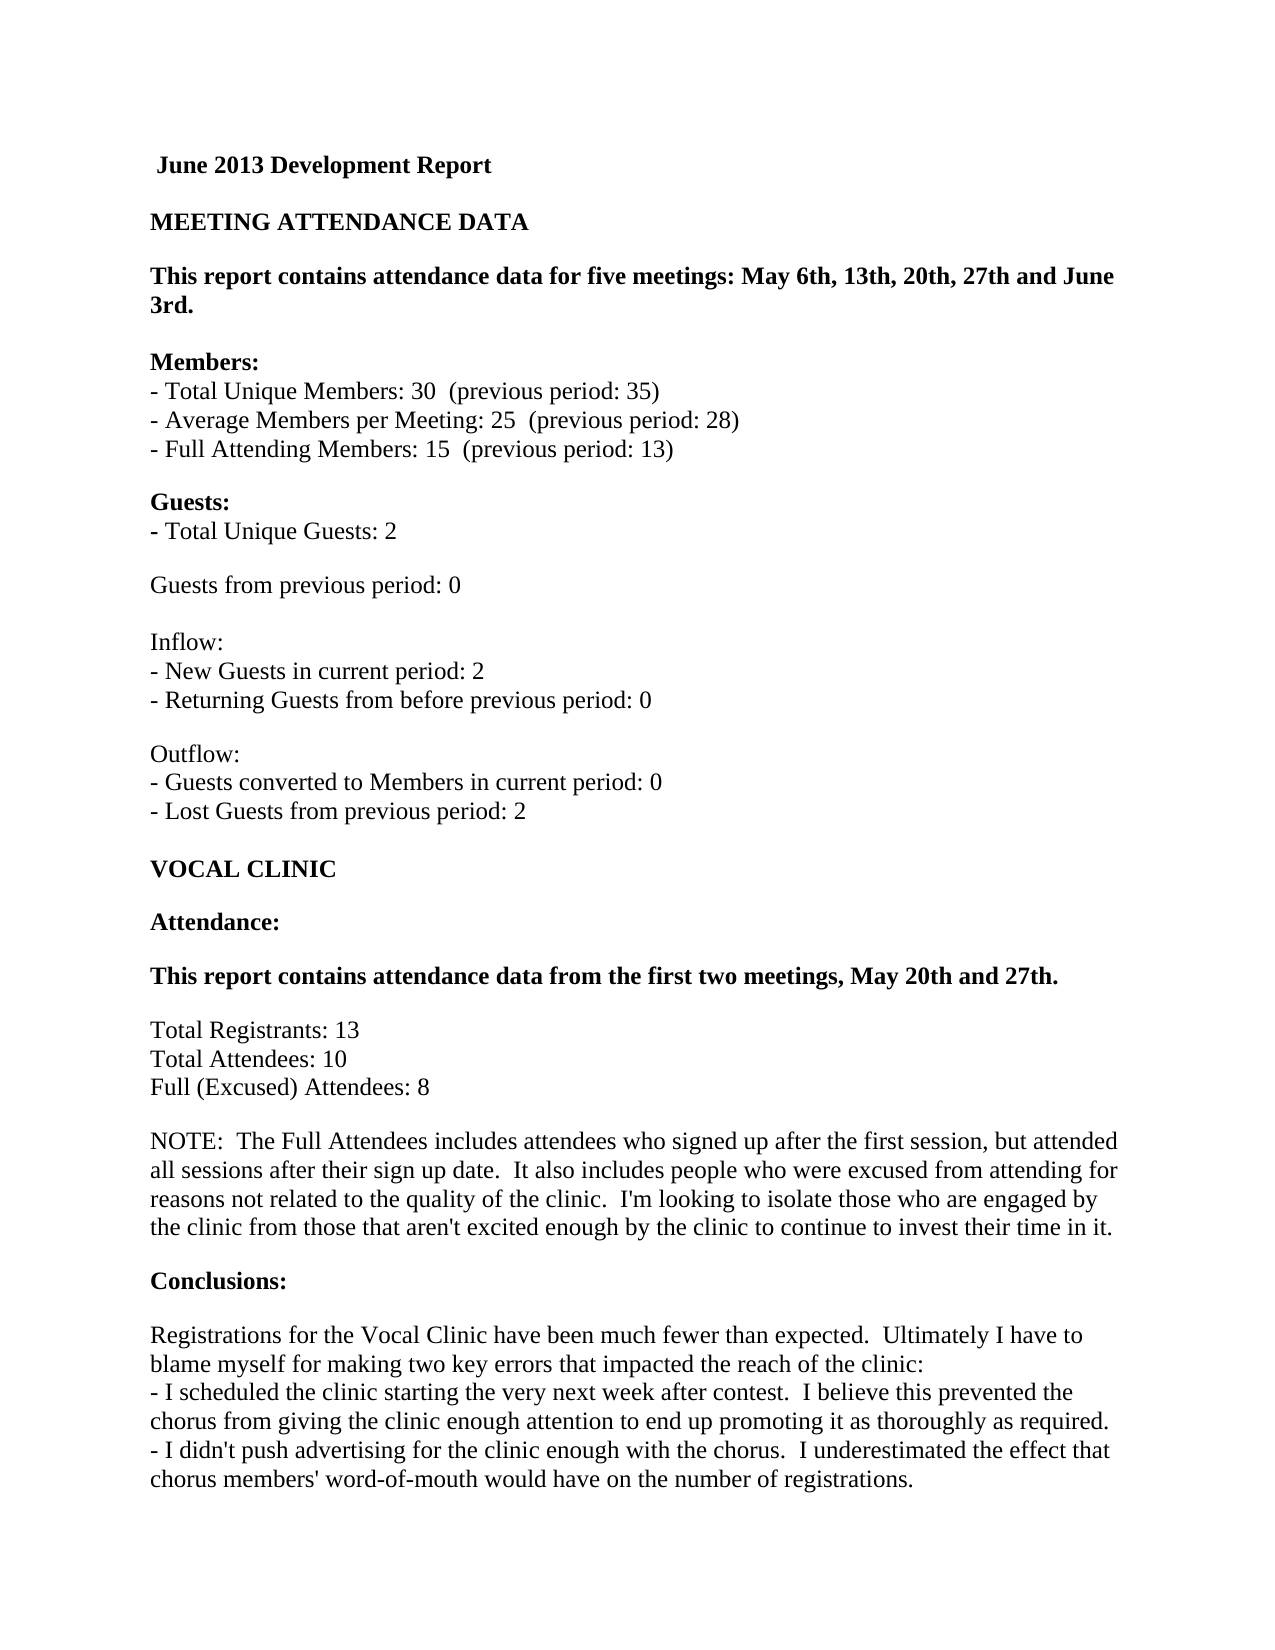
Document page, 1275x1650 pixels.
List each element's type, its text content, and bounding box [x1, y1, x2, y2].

text - Returning Guests from before previous period: 0 [150, 685, 1125, 714]
text Full (Excused) Attendees: 8 [150, 1072, 1125, 1101]
text Guests from previous period: 0 Inflow: [150, 570, 1125, 656]
text Registrations for the Vocal Clinic have been much fewer than expected. Ultimately I have to blame myself for making two key errors that impacted the reach of the clinic: - I scheduled the clinic starting the very next week after contest. I believe this prevented the chorus from giving the clinic enough attention to end up promoting it as thoroughly as required. - I didn't push advertising for the clinic enough with the chorus. I underestimated the effect that chorus members' word-of-mouth would have on the number of registrations. [150, 1320, 1125, 1492]
text Conclusions: [150, 1266, 1125, 1295]
text MEETING ATTENDANCE DATA [150, 207, 1125, 236]
text - Total Unique Members: 30 (previous period: 35) [150, 376, 1125, 405]
text Outflow: [150, 739, 1125, 767]
text Total Registrants: 13 Total Attendees: 10 [150, 1015, 1125, 1072]
text - Full Attending Members: 15 (previous period: 13) [150, 434, 1125, 462]
text - Average Members per Meeting: 25 (previous period: 28) [150, 405, 1125, 434]
text - New Guests in current period: 2 [150, 656, 1125, 685]
text - Total Unique Guests: 2 [150, 516, 1125, 545]
text - Guests converted to Members in current period: 0 [150, 767, 1125, 796]
text This report contains attendance data for five meetings: May 6th, 13th, 20th, 27th and June 3rd. Members: [150, 261, 1125, 376]
text This report contains attendance data from the first two meetings, May 20th and 27th. [150, 961, 1125, 990]
text Guests: [150, 487, 1125, 516]
text June 2013 Development Report [150, 150, 1125, 179]
text Attendance: [150, 907, 1125, 936]
text NOTE: The Full Attendees includes attendees who signed up after the first session, but attended all sessions after their sign up date. It also includes people who were excused from attending for reasons not related to the quality of the clinic. I'm looking to isolate those who are engaged by the clinic from those that aren't excited enough by the clinic to continue to invest their time in it. [150, 1126, 1125, 1241]
text - Lost Guests from previous period: 2 VOCAL CLINIC [150, 796, 1125, 882]
